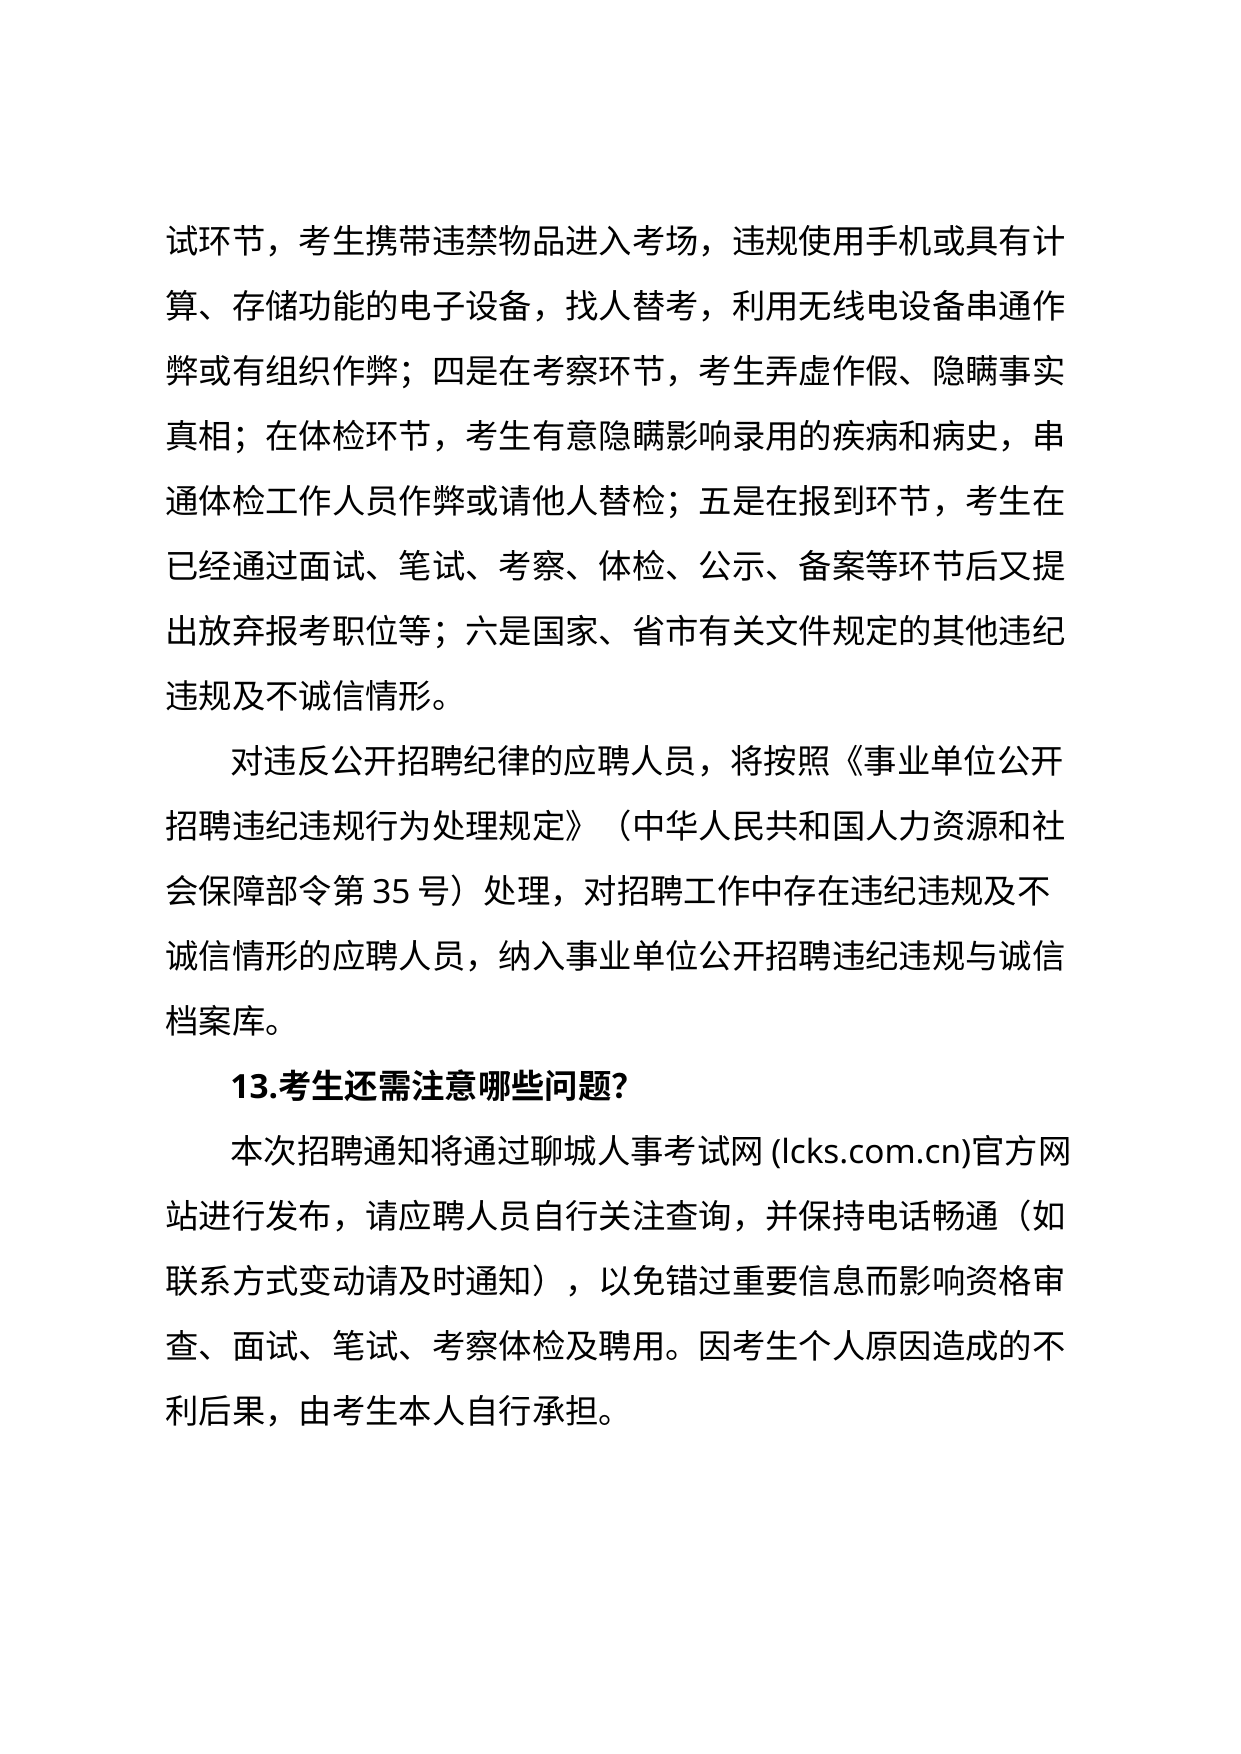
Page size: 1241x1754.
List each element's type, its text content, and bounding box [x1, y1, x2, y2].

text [165, 206, 1075, 726]
text 本次招聘通知将通过聊城人事考试网 (lcks.com.cn)官方网站进行发布，请应聘人员自行关注查询，并保持电话畅通（如联系方式变动请及时通知），以免错过重要信息而影响资格审查、面试、笔试、考察体检及聘用。因考生个人原因造成的不利后果，由考生本人自行承担。 [165, 1116, 1075, 1441]
text 对违反公开招聘纪律的应聘人员，将按照《事业单位公开招聘违纪违规行为处理规定》（中华人民共和国人力资源和社会保障部令第35号）处理，对招聘工作中存在违纪违规及不诚信情形的应聘人员，纳入事业单位公开招聘违纪违规与诚信档案库。 [165, 726, 1075, 1051]
text 13.考生还需注意哪些问题？ [165, 1051, 1075, 1116]
